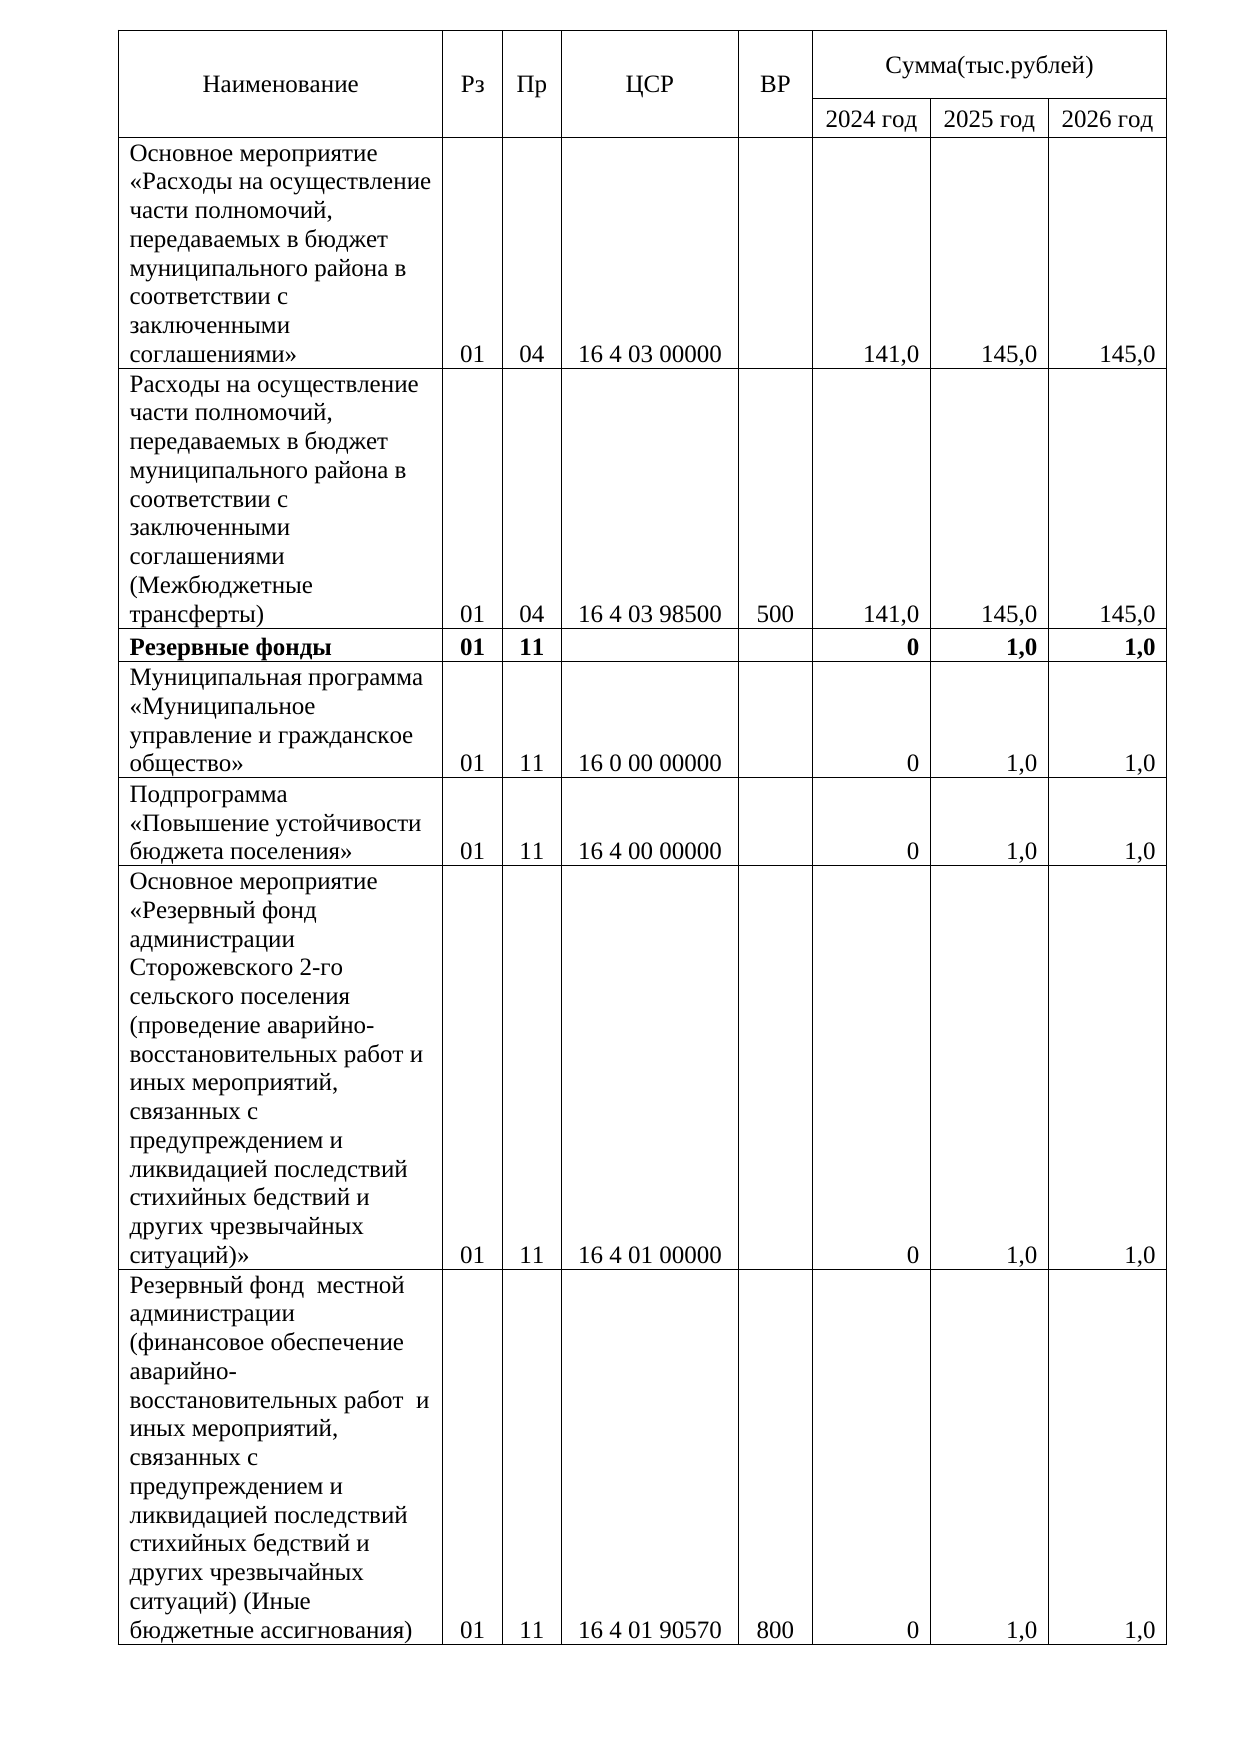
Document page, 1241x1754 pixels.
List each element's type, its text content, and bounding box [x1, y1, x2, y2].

table_cell 01 [443, 369, 502, 627]
table_cell [562, 629, 738, 661]
table_header Сумма(тыс.рублей) [813, 31, 1166, 98]
table_cell 16 4 01 00000 [562, 866, 738, 1269]
table_cell 1,0 [1049, 778, 1166, 865]
table_cell 11 [503, 662, 561, 777]
table_cell 0 [813, 866, 930, 1269]
table_cell 0 [813, 662, 930, 777]
table_cell 0 [813, 629, 930, 661]
table_cell 1,0 [1049, 629, 1166, 661]
table_cell 145,0 [931, 369, 1048, 627]
table_cell 1,0 [931, 662, 1048, 777]
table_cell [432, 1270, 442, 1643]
table_cell Подпрограмма «Повышение устойчивости бюджета поселения» [119, 778, 442, 865]
table_cell 1,0 [931, 629, 1048, 661]
table_cell 800 [739, 1270, 812, 1643]
table_cell [739, 138, 812, 368]
table_cell 01 [443, 778, 502, 865]
table_cell 1,0 [1049, 662, 1166, 777]
table_header Рз [443, 31, 502, 137]
table_cell 1,0 [931, 866, 1048, 1269]
table_cell 145,0 [1049, 138, 1166, 368]
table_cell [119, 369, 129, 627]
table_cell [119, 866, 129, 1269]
table_cell 0 [813, 778, 930, 865]
table_cell 01 [443, 629, 502, 661]
table_cell 2026 год [1049, 99, 1166, 137]
table_cell 145,0 [931, 138, 1048, 368]
table_cell 16 4 01 90570 [562, 1270, 738, 1643]
table_cell 16 0 00 00000 [562, 662, 738, 777]
table_cell 01 [443, 138, 502, 368]
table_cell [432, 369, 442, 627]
table_cell 01 [443, 1270, 502, 1643]
table_header Пр [503, 31, 561, 137]
table_header ВР [739, 31, 812, 137]
table_cell 11 [503, 1270, 561, 1643]
table_cell 04 [503, 138, 561, 368]
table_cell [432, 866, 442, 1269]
table_cell 04 [503, 369, 561, 627]
table_header ЦСР [562, 31, 738, 137]
table_cell 01 [443, 662, 502, 777]
table_cell 16 4 00 00000 [562, 778, 738, 865]
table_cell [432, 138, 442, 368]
table_cell [739, 866, 812, 1269]
table_cell 01 [443, 866, 502, 1269]
table_cell 0 [813, 1270, 930, 1643]
table_cell 141,0 [813, 369, 930, 627]
table_header Наименование [119, 31, 442, 137]
table_cell 141,0 [813, 138, 930, 368]
table_cell 500 [739, 369, 812, 627]
table_cell 1,0 [1049, 1270, 1166, 1643]
table_cell 11 [503, 866, 561, 1269]
table_cell 16 4 03 00000 [562, 138, 738, 368]
table_cell 16 4 03 98500 [562, 369, 738, 627]
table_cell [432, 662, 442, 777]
table_cell 2024 год [813, 99, 930, 137]
table_cell [739, 778, 812, 865]
table_cell 145,0 [1049, 369, 1166, 627]
table_cell 11 [503, 629, 561, 661]
table_cell 1,0 [931, 778, 1048, 865]
table_cell Резервные фонды [119, 629, 442, 661]
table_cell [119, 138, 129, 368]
table_cell [739, 662, 812, 777]
table_cell 1,0 [931, 1270, 1048, 1643]
table_cell 1,0 [1049, 866, 1166, 1269]
table_cell 2025 год [931, 99, 1048, 137]
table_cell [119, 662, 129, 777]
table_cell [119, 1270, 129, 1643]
table_cell [739, 629, 812, 661]
table_cell 11 [503, 778, 561, 865]
